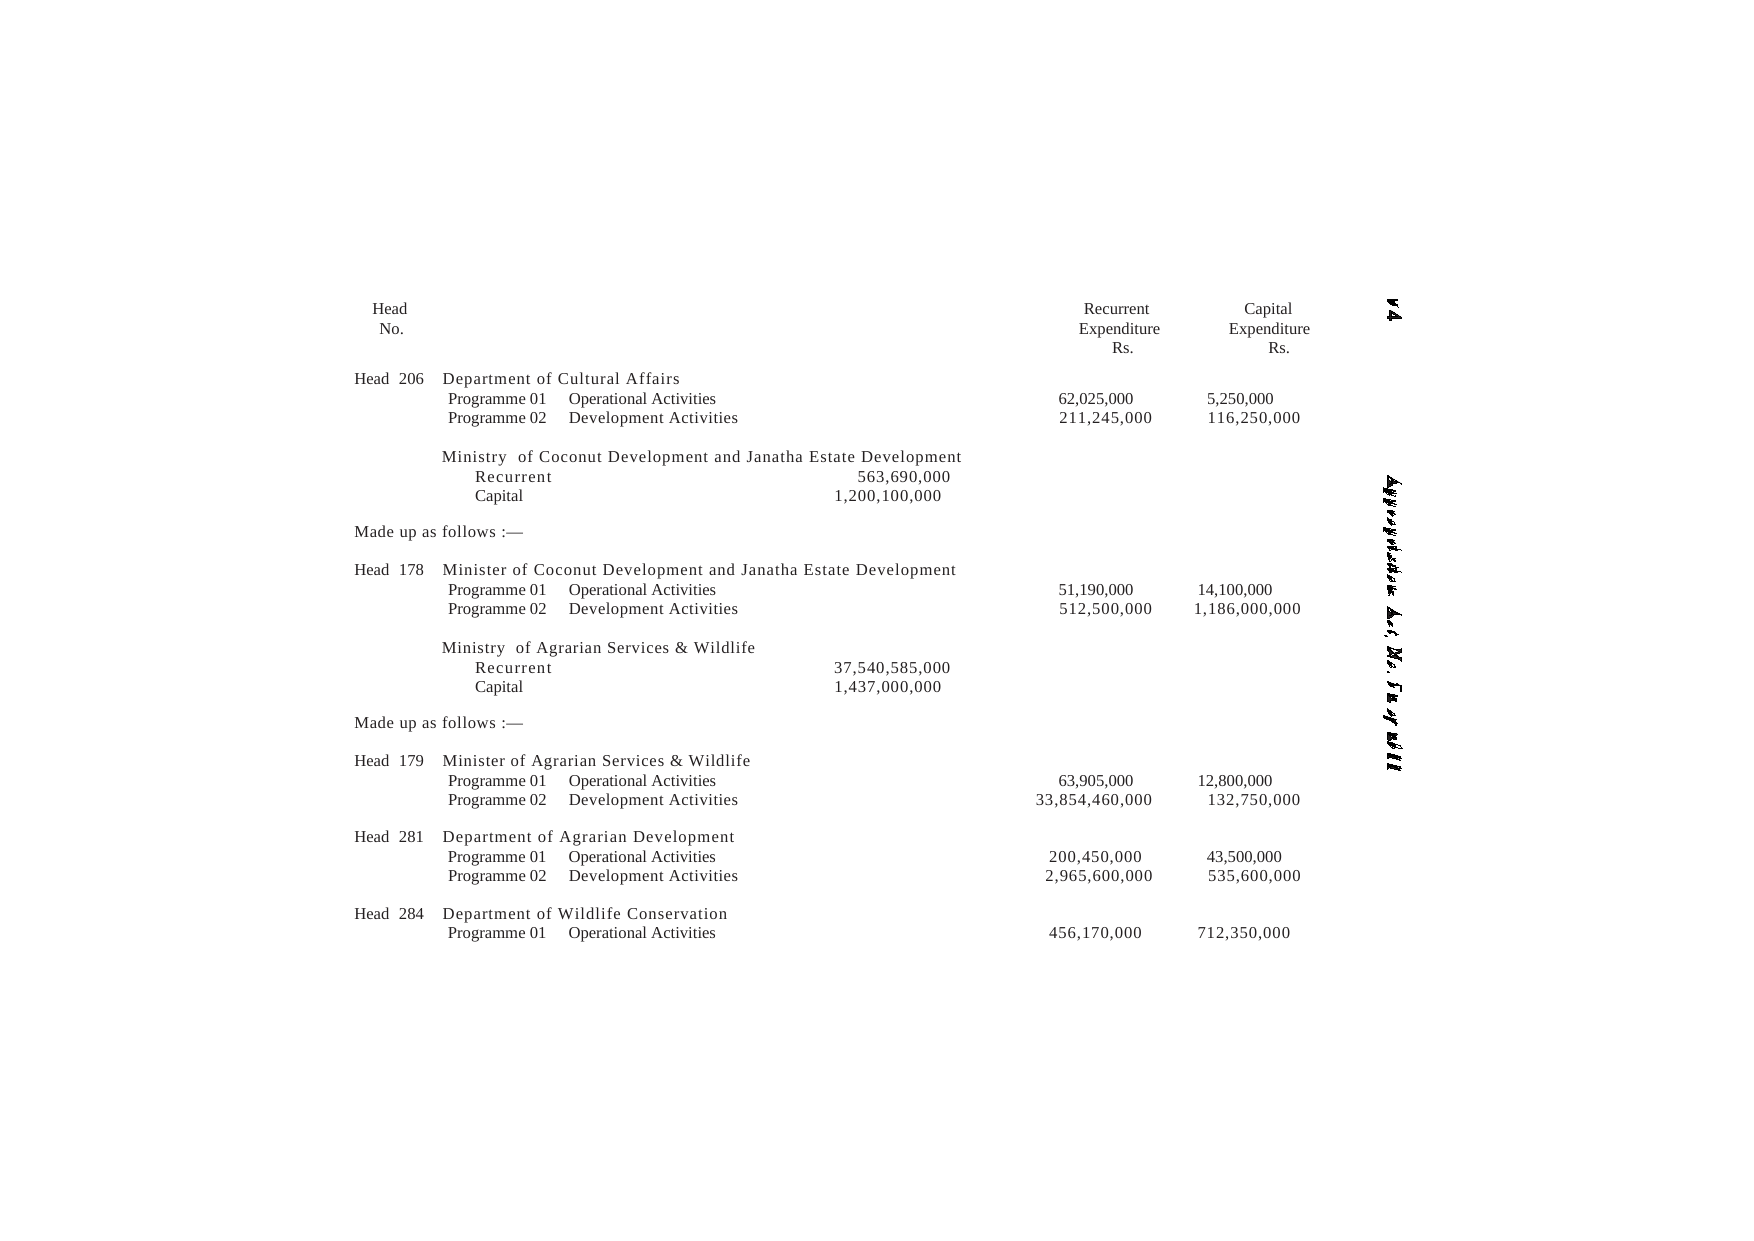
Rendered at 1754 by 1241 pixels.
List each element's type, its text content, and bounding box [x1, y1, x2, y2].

text Rs. Rs. [1112, 338, 1754, 358]
text Head 284 Department of Wildlife Conservation [354, 902, 1754, 923]
text Made up as follows :— [354, 713, 1754, 732]
text Programme 01 Operational Activities 62,025,000 5,250,000 [448, 389, 1754, 408]
text Ministry of Coconut Development and Janatha Estate Development [442, 446, 1754, 467]
text Programme 02 Development Activities 33,854,460,000 132,750,000 [448, 790, 1754, 809]
text Programme 01 Operational Activities 63,905,000 12,800,000 [448, 771, 1754, 790]
text Capital 1,200,100,000 [475, 486, 1754, 506]
text Head Recurrent Capital [372, 298, 1754, 318]
text Ministry of Agrarian Services & Wildlife [442, 637, 1754, 658]
text Programme 02 Development Activities 2,965,600,000 535,600,000 [448, 866, 1754, 885]
text Recurrent 37,540,585,000 [475, 658, 1754, 677]
text Programme 01 Operational Activities 51,190,000 14,100,000 [448, 580, 1754, 599]
text Programme 01 Operational Activities 456,170,000 712,350,000 [448, 923, 1754, 943]
text Programme 02 Development Activities 211,245,000 116,250,000 [448, 408, 1754, 427]
text Head 178 Minister of Coconut Development and Janatha Estate Development [354, 558, 1754, 580]
text Head 179 Minister of Agrarian Services & Wildlife [354, 749, 1754, 771]
text Made up as follows :— [354, 523, 1754, 542]
text Head 281 Department of Agrarian Development [354, 826, 1754, 847]
text Head 206 Department of Cultural Affairs [354, 367, 1754, 389]
text Capital 1,437,000,000 [475, 677, 1754, 696]
text Programme 02 Development Activities 512,500,000 1,186,000,000 [448, 599, 1754, 618]
text No. Expenditure Expenditure [379, 318, 1754, 338]
text Recurrent 563,690,000 [475, 467, 1754, 486]
text Programme 01 Operational Activities 200,450,000 43,500,000 [448, 847, 1754, 866]
